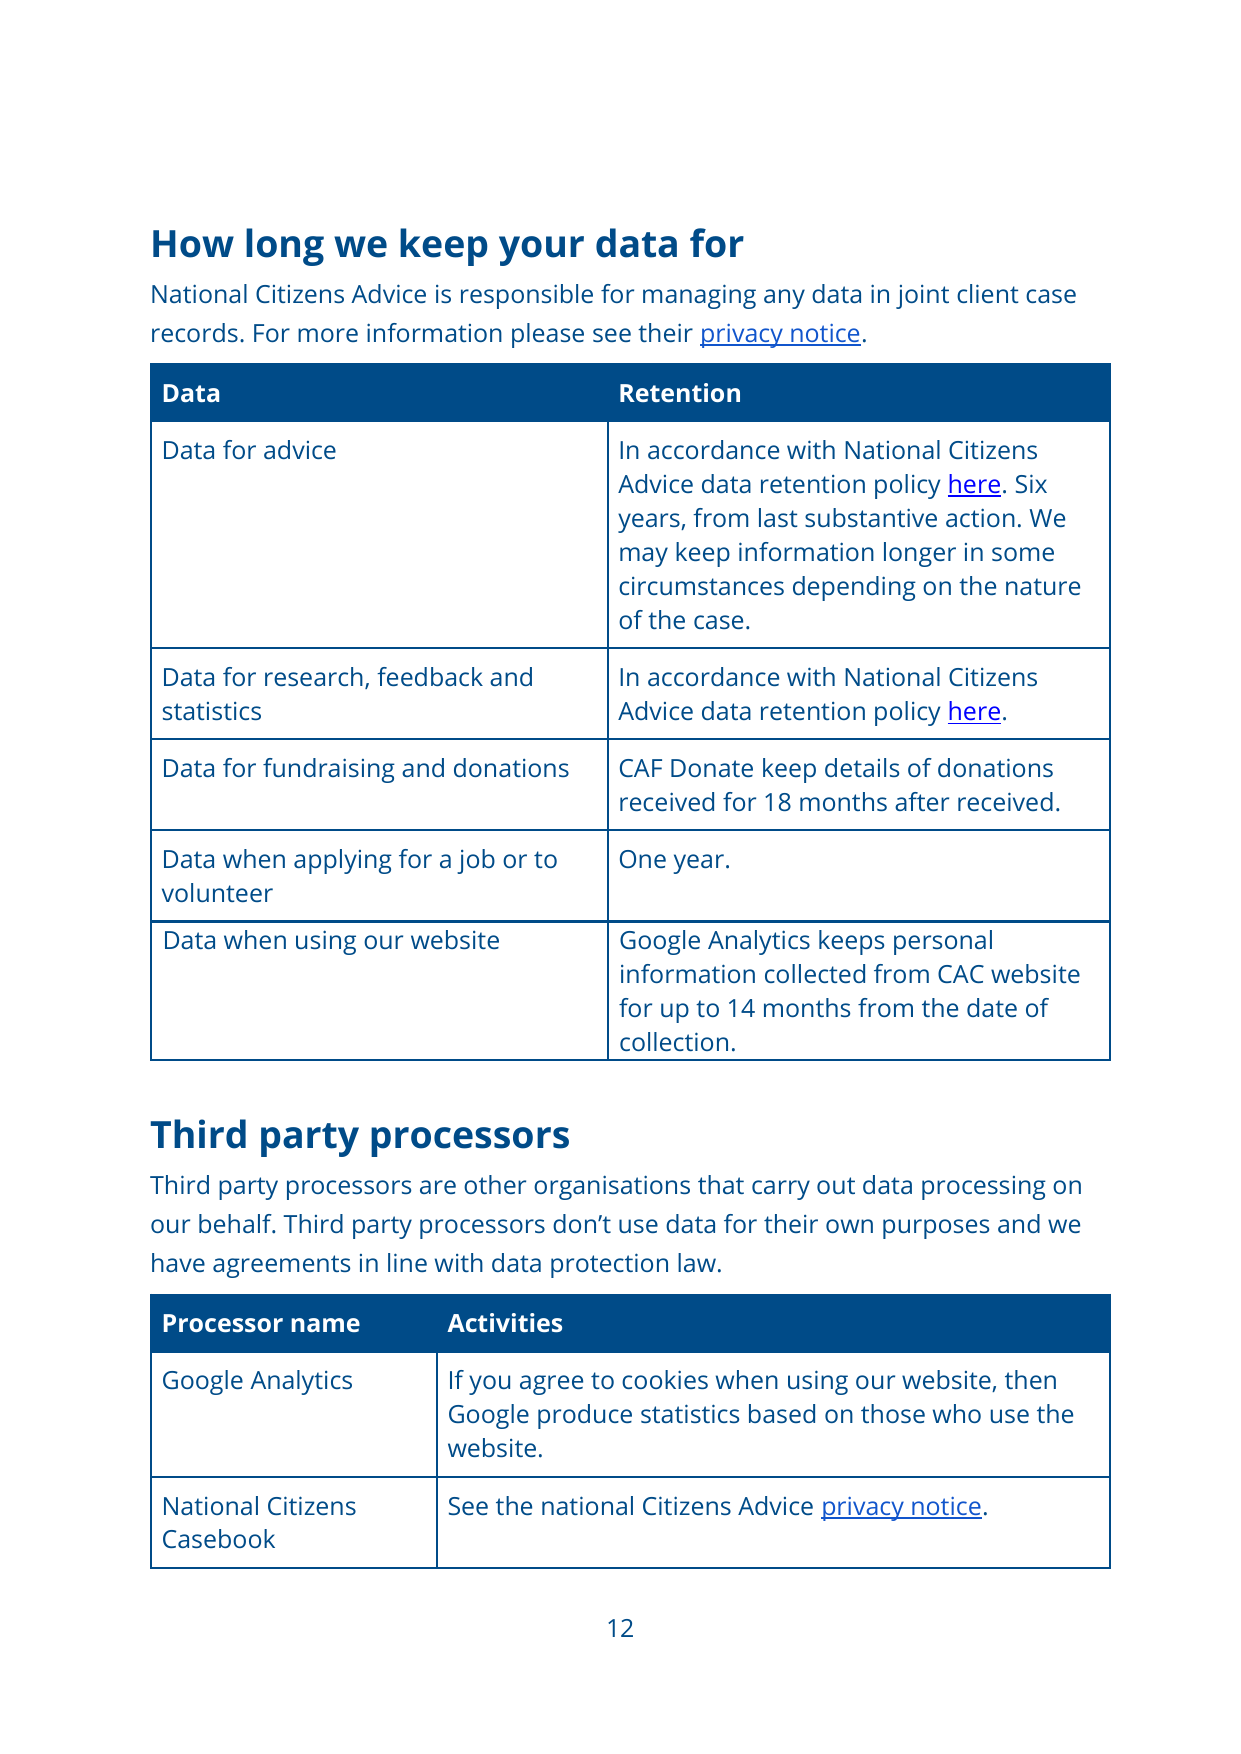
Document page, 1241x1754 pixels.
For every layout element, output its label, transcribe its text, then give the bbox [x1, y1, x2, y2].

table_cell Google Analytics keeps personal information collected from CAC website for up to 14 months from the date of collection. [609, 923, 1109, 1059]
table_cell CAF Donate keep details of donations received for 18 months after received. [609, 740, 1109, 829]
table_header Processor name [152, 1296, 436, 1351]
table_cell Data when using our website [152, 923, 607, 1059]
table_cell Data for research, feedback and statistics [152, 649, 607, 738]
table_header Activities [438, 1296, 1109, 1351]
table_cell National Citizens Casebook [152, 1478, 436, 1567]
table_header Data [152, 365, 607, 420]
table_cell Data when applying for a job or to volunteer [152, 831, 607, 920]
table_cell See the national Citizens Advice privacy notice. [438, 1478, 1109, 1567]
text Third party processors are other organisations that carry out data processing on our behalf. Third party processors don’t use data for their own purposes and we have agreements in line with data protection law. [150, 1168, 1090, 1280]
table_cell Google Analytics [152, 1353, 436, 1476]
table_header Retention [609, 365, 1109, 420]
table_cell In accordance with National Citizens Advice data retention policy here. [609, 649, 1109, 738]
table_cell If you agree to cookies when using our website, then Google produce statistics based on those who use the website. [438, 1353, 1109, 1476]
table_cell Data for fundraising and donations [152, 740, 607, 829]
table_cell In accordance with National Citizens Advice data retention policy here. Six years, from last substantive action. We may keep information longer in some circumstances depending on the nature of the case. [609, 422, 1109, 647]
subtitle Third party processors [150, 1108, 1090, 1159]
subtitle How long we keep your data for [150, 217, 1090, 268]
table_cell Data for advice [152, 422, 607, 647]
table_cell One year. [609, 831, 1109, 920]
text National Citizens Advice is responsible for managing any data in joint client case records. For more information please see their privacy notice. [150, 276, 1090, 349]
